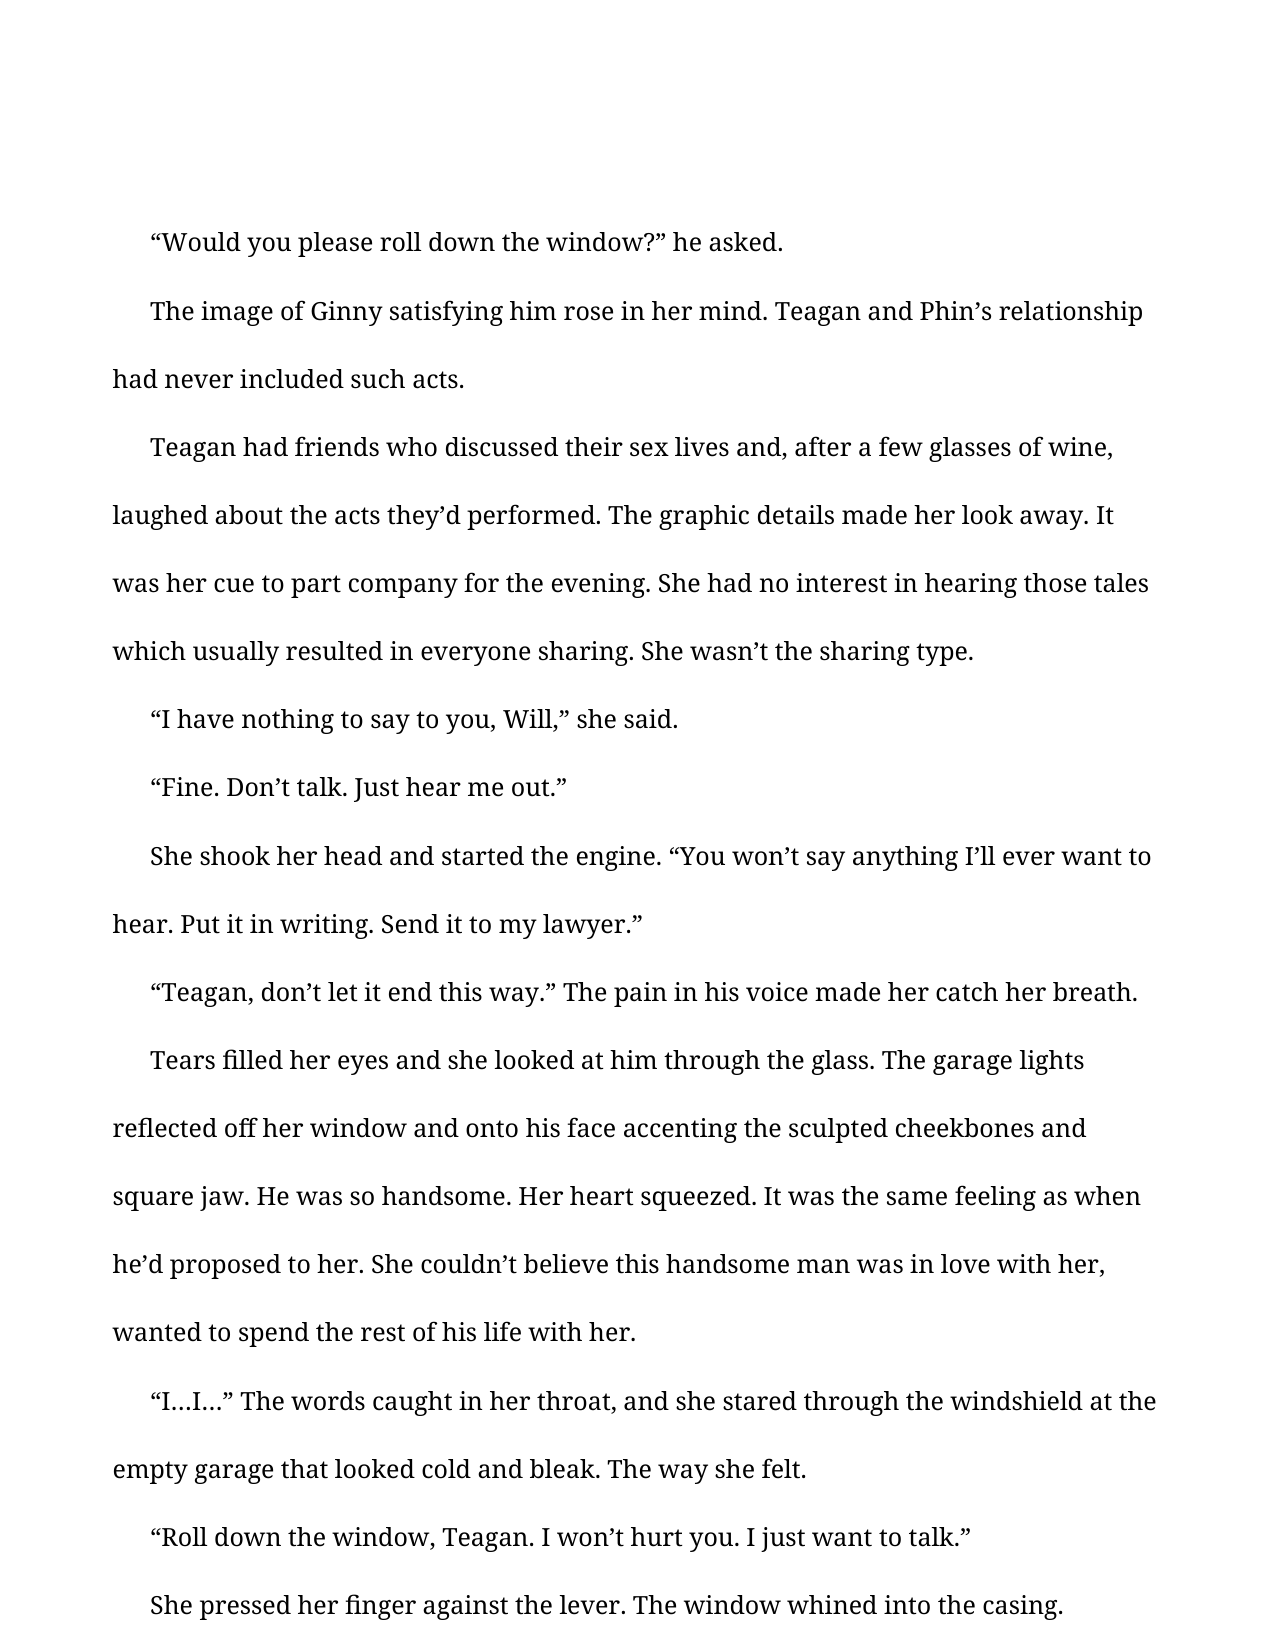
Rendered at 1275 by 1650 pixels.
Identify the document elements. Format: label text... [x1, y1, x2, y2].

text The image of Ginny satisfying him rose in her mind. Teagan and Phin’s relationship had never included such acts. [112, 293, 1164, 395]
text “Teagan, don’t let it end this way.” The pain in his voice made her catch her breath. [112, 974, 1164, 1008]
text “Roll down the window, Teagan. I won’t hurt you. I just want to talk.” [112, 1519, 1164, 1553]
text “Fine. Don’t talk. Just hear me out.” [112, 770, 1164, 804]
text She shook her head and started the engine. “You won’t say anything I’ll ever want to hear. Put it in writing. Send it to my lawyer.” [112, 838, 1164, 940]
text Teagan had friends who discussed their sex lives and, after a few glasses of wine, laughed about the acts they’d performed. The graphic details made her look away. It was her cue to part company for the evening. She had no interest in hearing those tales which usually resulted in everyone sharing. She wasn’t the sharing type. [112, 429, 1164, 668]
text She pressed her finger against the lever. The window whined into the casing. [112, 1587, 1164, 1622]
text “I have nothing to say to you, Will,” she said. [112, 702, 1164, 736]
text Tears filled her eyes and she looked at him through the glass. The garage lights reflected off her window and onto his face accenting the sculpted cheekbones and square jaw. He was so handsome. Her heart squeezed. It was the same feeling as when he’d proposed to her. She couldn’t believe this handsome man was in love with her, wanted to spend the rest of his life with her. [112, 1042, 1164, 1349]
text “Would you please roll down the window?” he asked. [112, 225, 1164, 259]
text “I…I…” The words caught in her throat, and she stared through the windshield at the empty garage that looked cold and bleak. The way she felt. [112, 1383, 1164, 1485]
